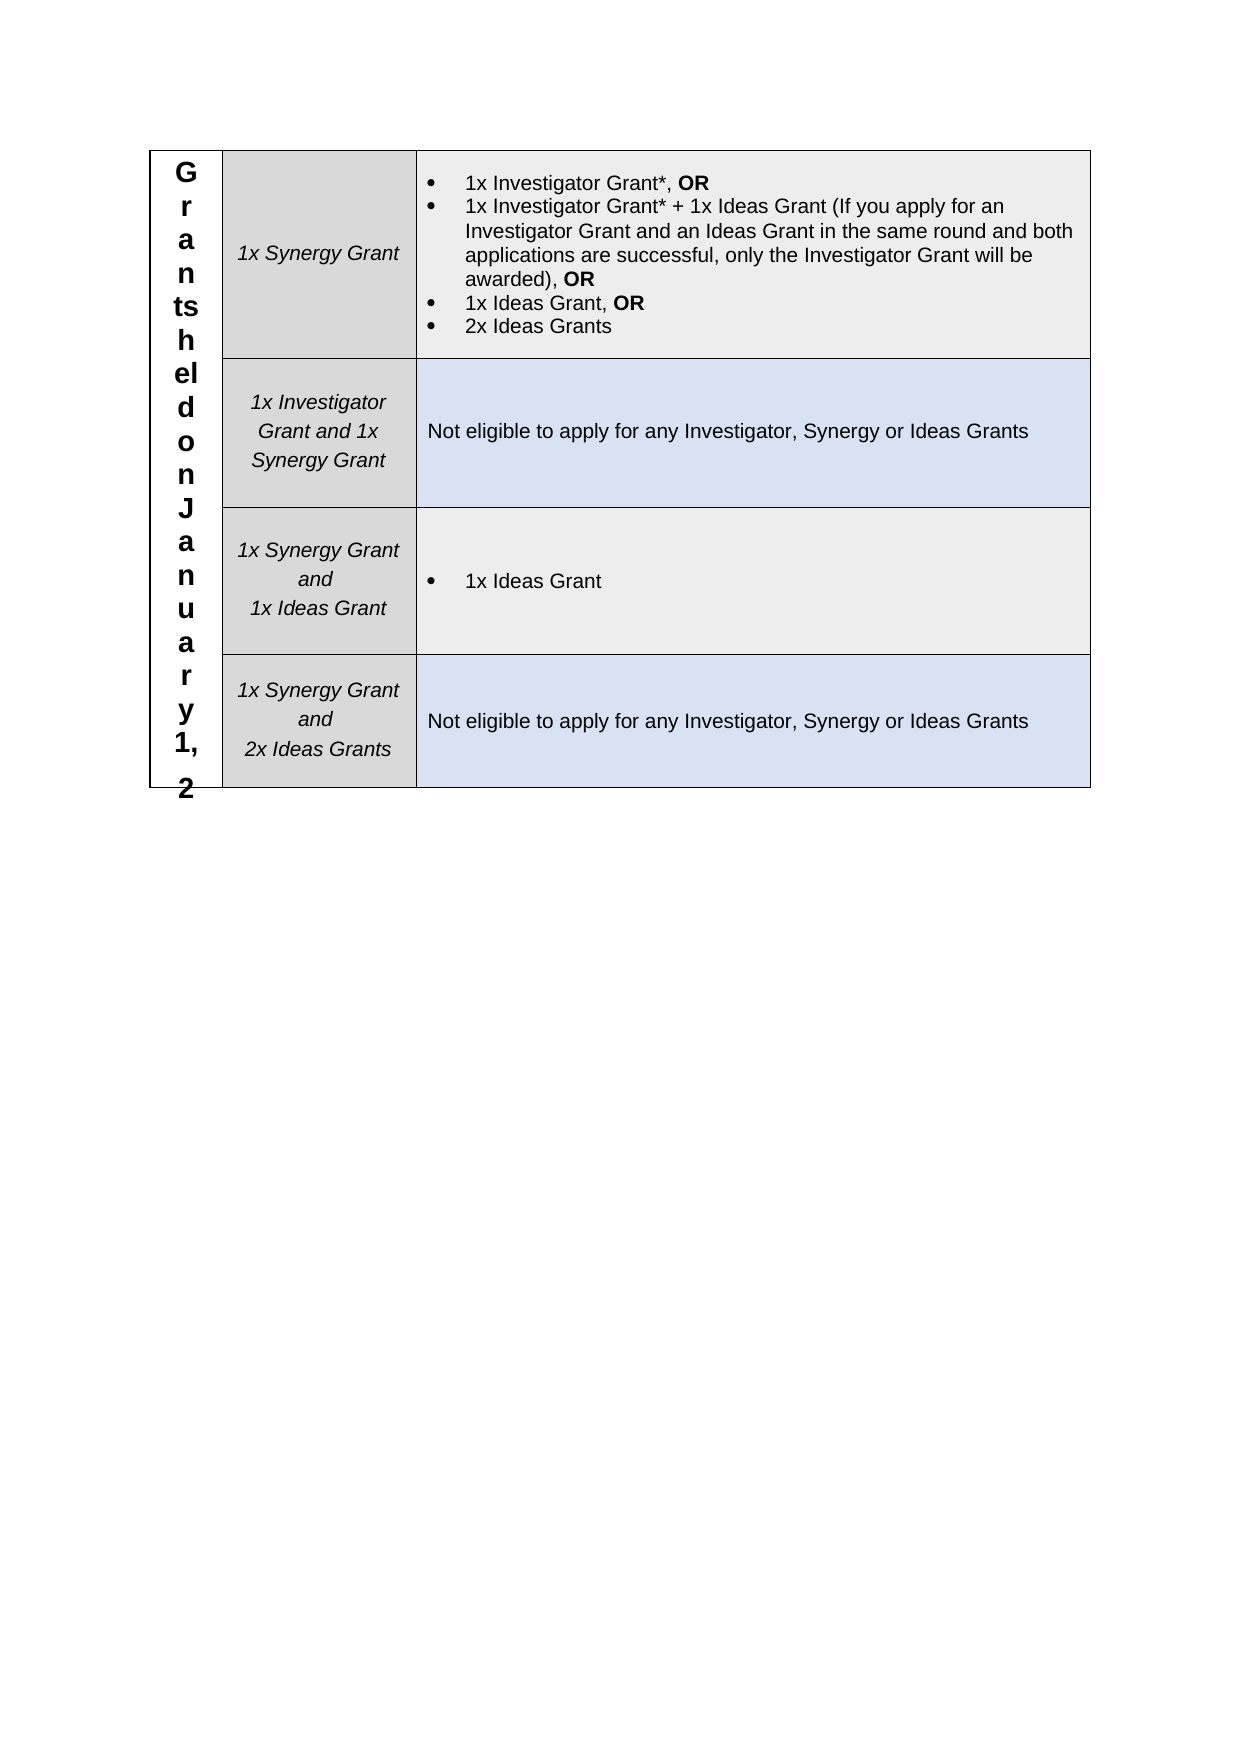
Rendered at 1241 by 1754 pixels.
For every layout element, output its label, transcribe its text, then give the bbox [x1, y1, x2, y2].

table_cell Not eligible to apply for any Investigator, Synergy or Ideas Grants [417, 359, 1090, 507]
table_cell 1x Investigator Grant*, OR 1x Investigator Grant* + 1x Ideas Grant (If you apply for an Investigator Grant and an Ideas Grant in the same round and both applications are successful, only the Investigator Grant will be awarded), OR 1x Ideas Grant, OR 2x Ideas Grants [417, 151, 1090, 358]
table_cell 1x Investigator Grant and 1x Synergy Grant [223, 359, 416, 507]
table_cell 1x Synergy Grant and 2x Ideas Grants [223, 655, 416, 787]
table_cell Not eligible to apply for any Investigator, Synergy or Ideas Grants [417, 655, 1090, 787]
table_cell 1x Synergy Grant [223, 151, 416, 358]
table_cell 1x Ideas Grant [417, 508, 1090, 654]
table_cell 1x Synergy Grant and 1x Ideas Grant [223, 508, 416, 654]
